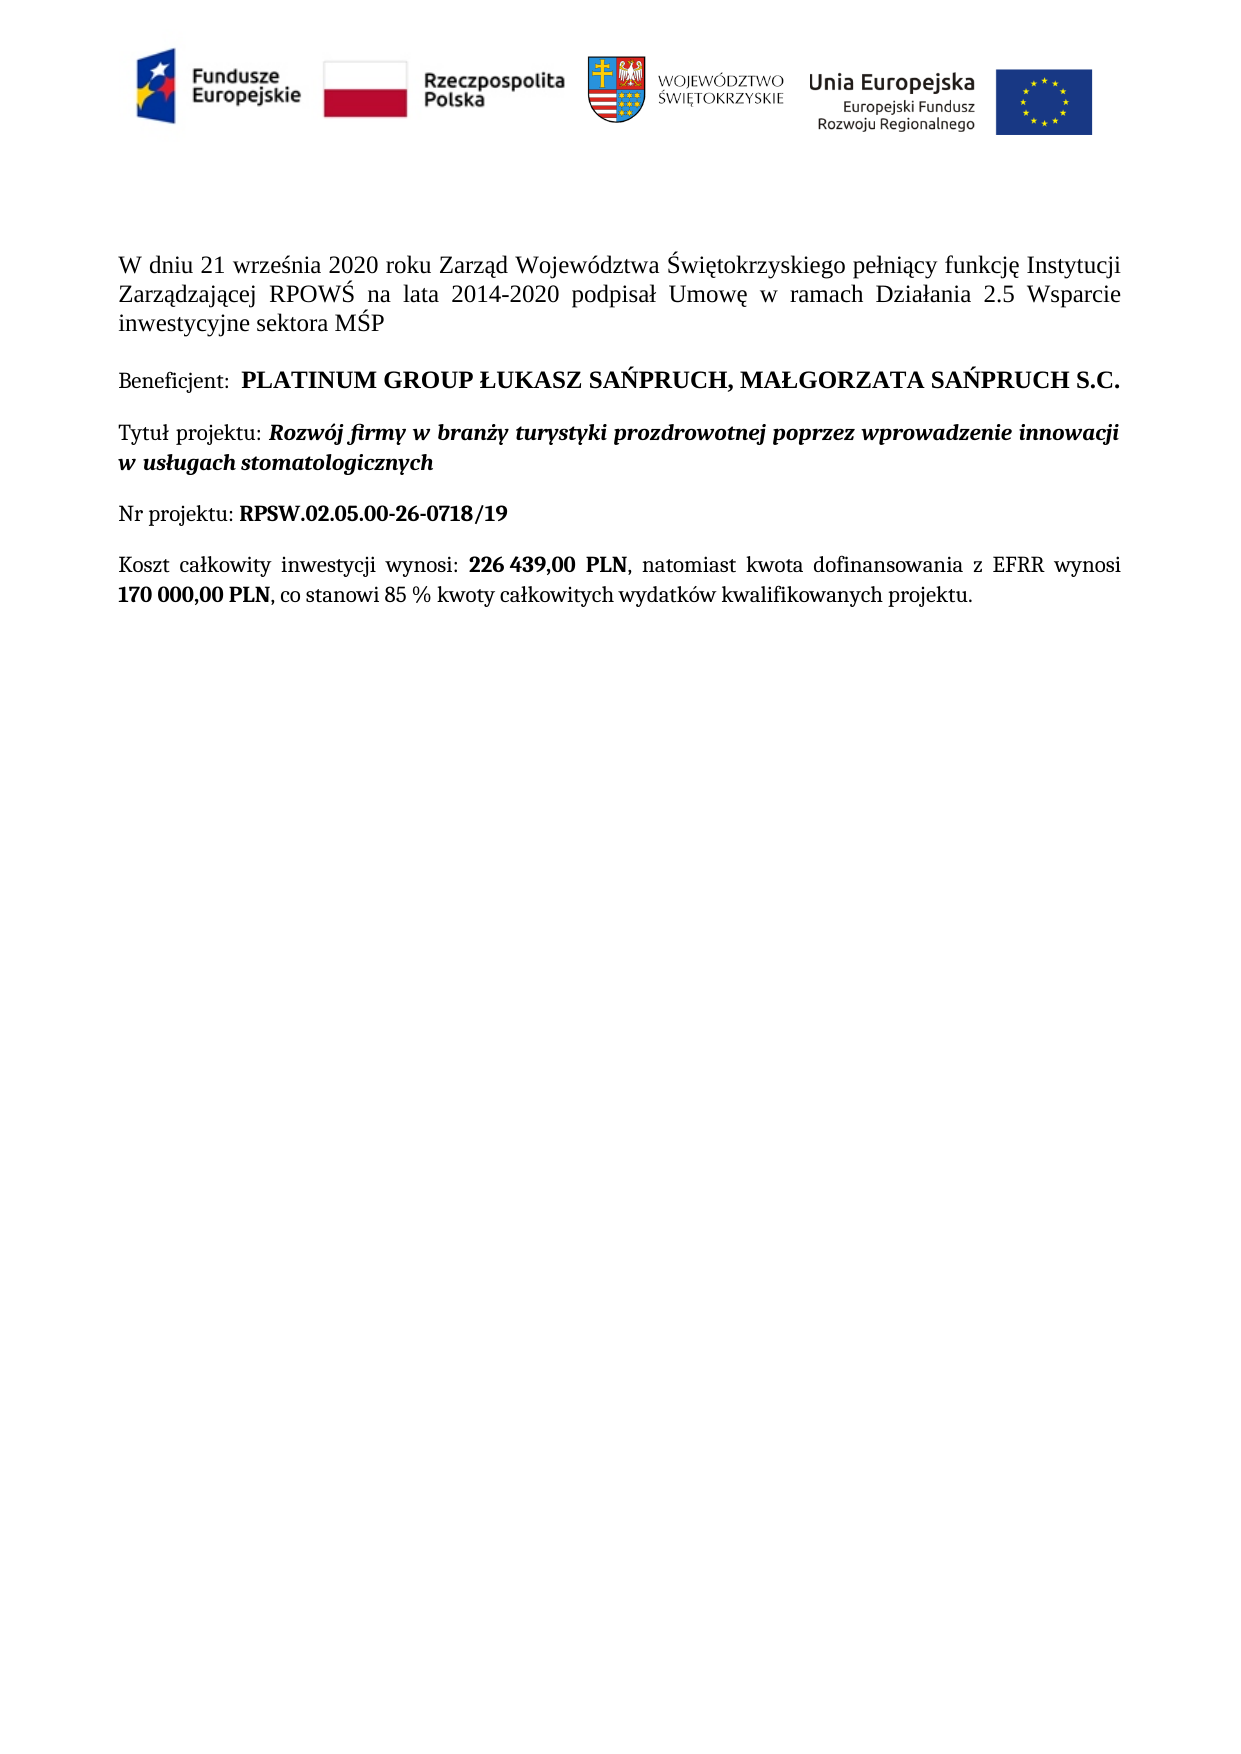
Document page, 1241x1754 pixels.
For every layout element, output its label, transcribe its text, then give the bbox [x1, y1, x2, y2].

text Koszt całkowity inwestycji wynosi: 226 439,00 PLN, natomiast kwota dofinansowania z EFRR wynosi 170 000,00 PLN, co stanowi 85 % kwoty całkowitych wydatków kwalifikowanych projektu. [118, 552, 1122, 608]
text Beneficjent: PLATINUM GROUP ŁUKASZ SAŃPRUCH, MAŁGORZATA SAŃPRUCH S.C. [118, 365, 1122, 394]
text W dniu 21 września 2020 roku Zarząd Województwa Świętokrzyskiego pełniący funkcję Instytucji Zarządzającej RPOWŚ na lata 2014-2020 podpisał Umowę w ramach Działania 2.5 Wsparcie inwestycyjne sektora MŚP [118, 250, 1122, 337]
text Nr projektu: RPSW.02.05.00-26-0718/19 [118, 501, 1122, 527]
picture [118, 29, 1093, 142]
text Tytuł projektu: Rozwój firmy w branży turystyki prozdrowotnej poprzez wprowadzenie innowacji w usługach stomatologicznych [118, 419, 1122, 476]
